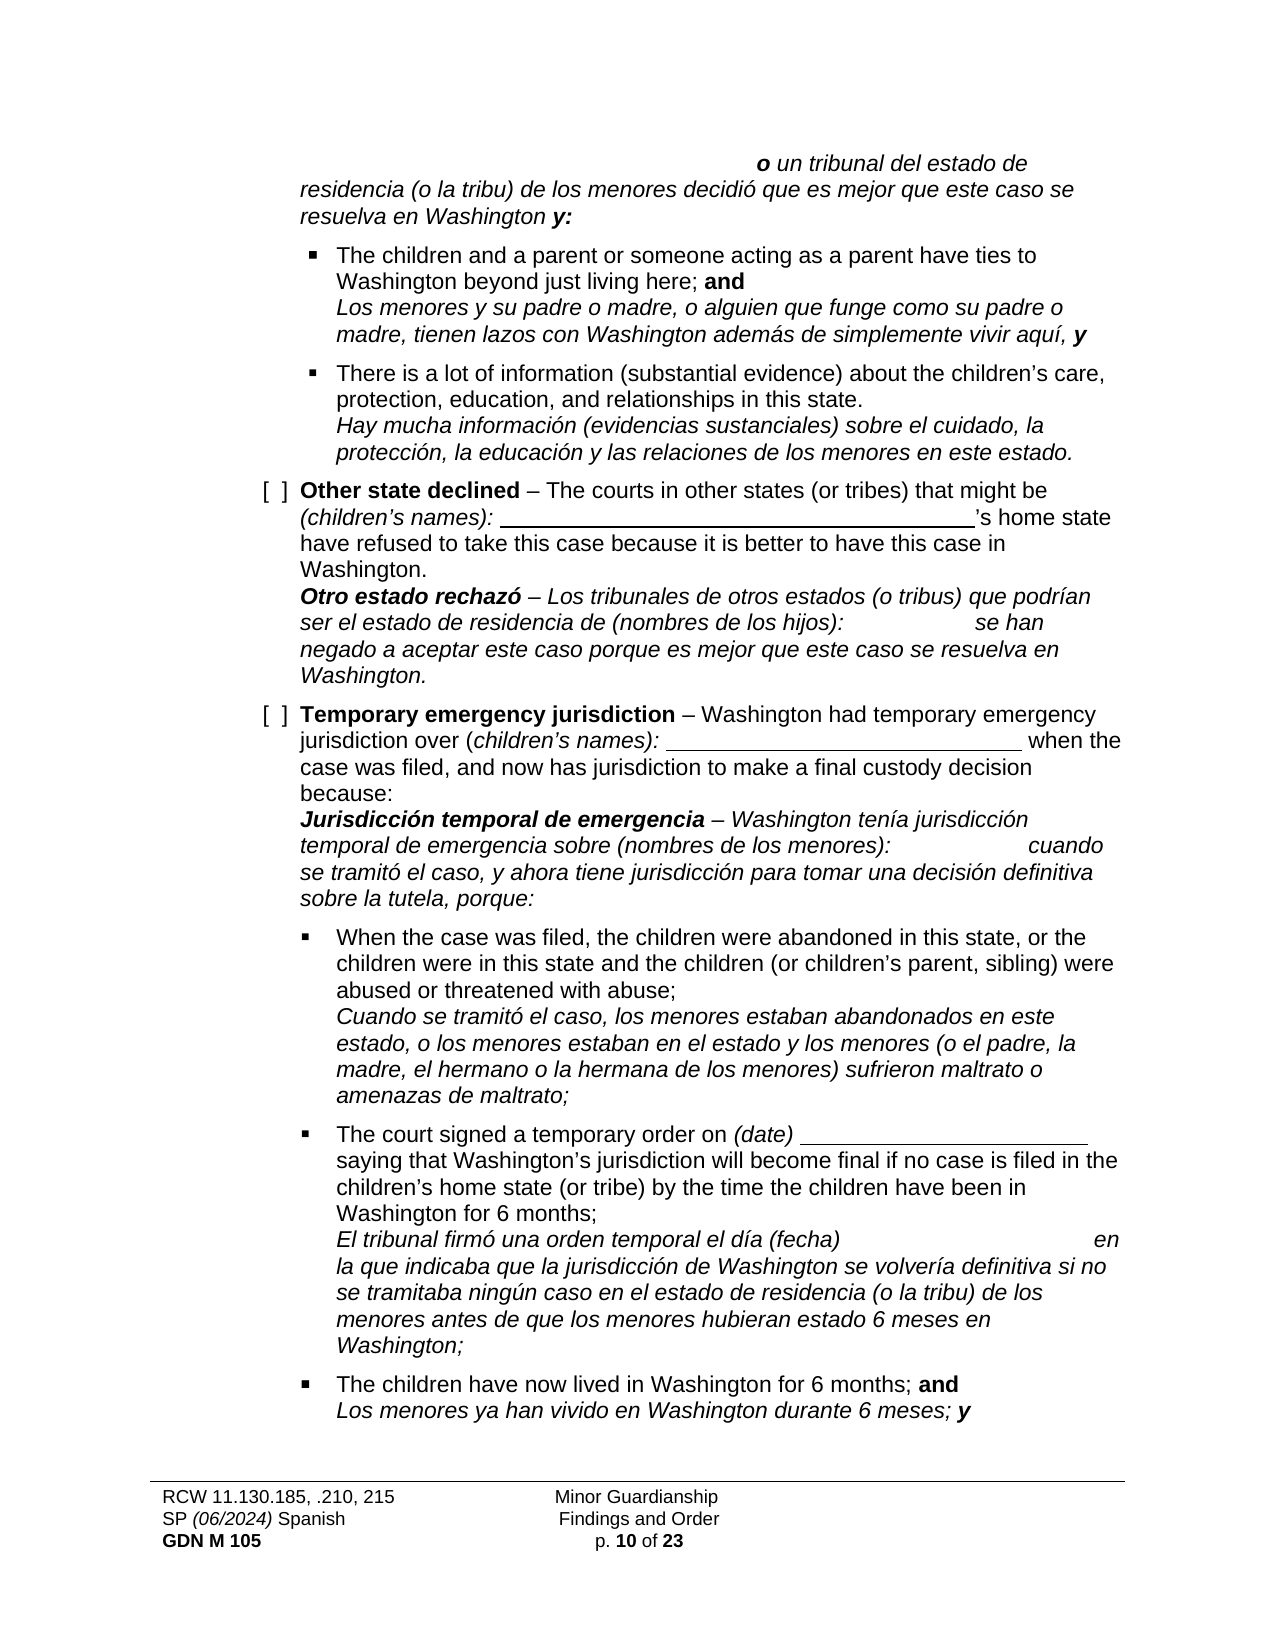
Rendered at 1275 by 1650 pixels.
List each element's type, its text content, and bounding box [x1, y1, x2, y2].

list When the case was filed, the children were abandoned in this state, or the children were in this state and the children (or children’s parent, sibling) were abused or threatened with abuse; [300, 924, 1125, 1003]
text [ ] Other state declined – The courts in other states (or tribes) that might be (children’s names): ’s home state have refused to take this case because it is better to have this case in Washington. [262, 477, 1125, 583]
text El tribunal firmó una orden temporal el día (fecha) en la que indicaba que la jurisdicción de Washington se volvería definitiva si no se tramitaba ningún caso en el estado de residencia (o la tribu) de los menores antes de que los menores hubieran estado 6 meses en Washington; [336, 1226, 1125, 1358]
text Los menores ya han vivido en Washington durante 6 meses; y [336, 1397, 1125, 1423]
list The court signed a temporary order on (date) saying that Washington’s jurisdiction will become final if no case is filed in the children’s home state (or tribe) by the time the children have been in Washington for 6 months; [300, 1121, 1125, 1226]
text [ ] Temporary emergency jurisdiction – Washington had temporary emergency jurisdiction over (children’s names): when the case was filed, and now has jurisdiction to make a final custody decision because: [262, 701, 1125, 806]
text o un tribunal del estado de residencia (o la tribu) de los menores decidió que es mejor que este caso se resuelva en Washington y: [300, 150, 1125, 229]
list There is a lot of information (substantial evidence) about the children’s care, protection, education, and relationships in this state. [307, 359, 1125, 412]
text Otro estado rechazó – Los tribunales de otros estados (o tribus) que podrían ser el estado de residencia de (nombres de los hijos): se han negado a aceptar este caso porque es mejor que este caso se resuelva en Washington. [262, 583, 1125, 688]
text Cuando se tramitó el caso, los menores estaban abandonados en este estado, o los menores estaban en el estado y los menores (o el padre, la madre, el hermano o la hermana de los menores) sufrieron maltrato o amenazas de maltrato; [336, 1003, 1125, 1108]
list The children and a parent or someone acting as a parent have ties to Washington beyond just living here; and [307, 242, 1125, 294]
text Hay mucha información (evidencias sustanciales) sobre el cuidado, la protección, la educación y las relaciones de los menores en este estado. [336, 412, 1125, 465]
list The children have now lived in Washington for 6 months; and [300, 1371, 1125, 1397]
text Jurisdicción temporal de emergencia – Washington tenía jurisdicción temporal de emergencia sobre (nombres de los menores): cuando se tramitó el caso, y ahora tiene jurisdicción para tomar una decisión definitiva sobre la tutela, porque: [262, 806, 1125, 912]
text Los menores y su padre o madre, o alguien que funge como su padre o madre, tienen lazos con Washington además de simplemente vivir aquí, y [336, 294, 1125, 347]
